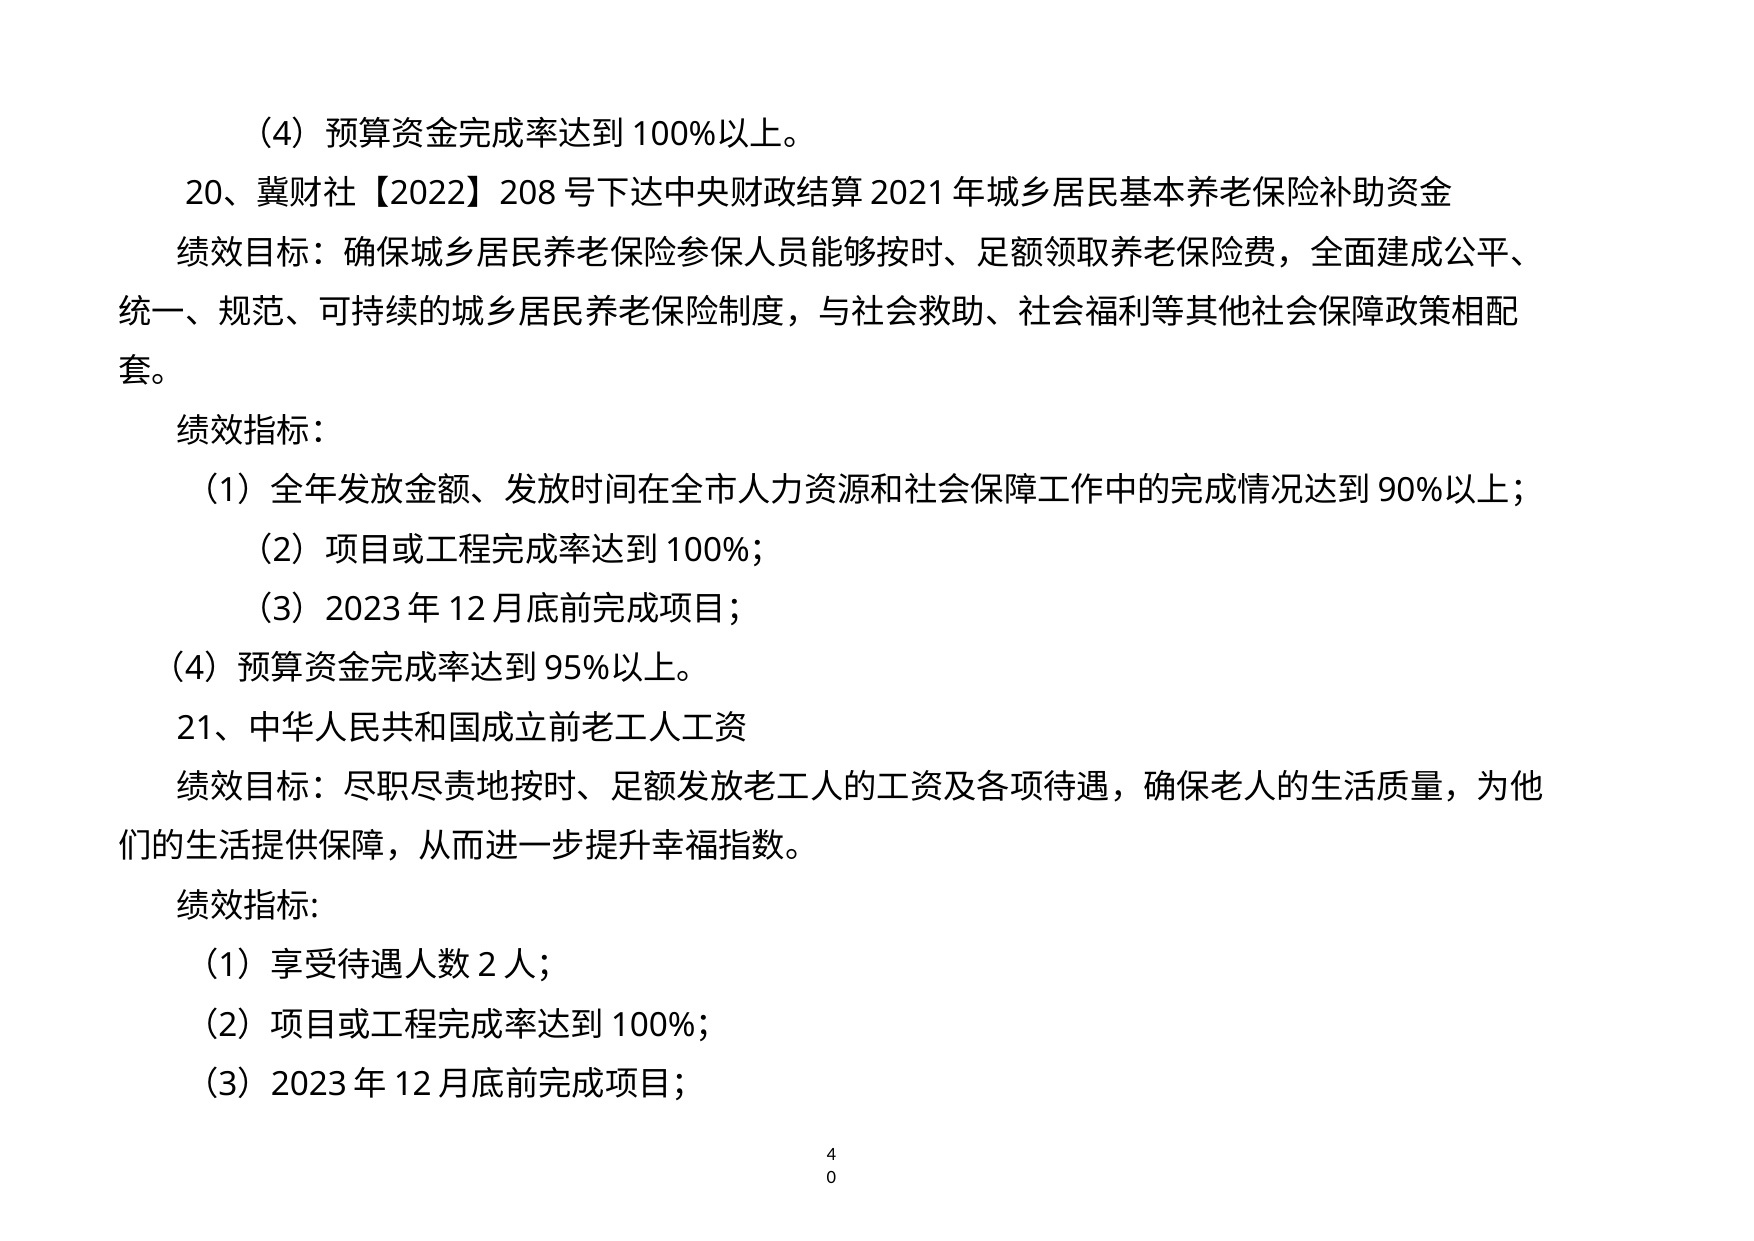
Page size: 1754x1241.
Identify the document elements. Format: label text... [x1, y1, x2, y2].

text （1）享受待遇人数2人； [118, 929, 1547, 988]
text （3）2023年12月底前完成项目； [176, 573, 1547, 632]
text （2）项目或工程完成率达到100%； [118, 988, 1547, 1048]
text 绩效目标：尽职尽责地按时、足额发放老工人的工资及各项待遇，确保老人的生活质量，为他们的生活提供保障，从而进一步提升幸福指数。 [118, 751, 1547, 870]
text （2）项目或工程完成率达到100%； [176, 513, 1547, 573]
text 绩效指标： [118, 395, 1547, 454]
text （1）全年发放金额、发放时间在全市人力资源和社会保障工作中的完成情况达到90%以上； [118, 454, 1547, 513]
text 绩效目标：确保城乡居民养老保险参保人员能够按时、足额领取养老保险费，全面建成公平、统一、规范、可持续的城乡居民养老保险制度，与社会救助、社会福利等其他社会保障政策相配套。 [118, 217, 1547, 395]
text 20、冀财社【2022】208号下达中央财政结算2021年城乡居民基本养老保险补助资金 [118, 157, 1547, 217]
text （4）预算资金完成率达到95%以上。 [118, 632, 1547, 692]
text （4）预算资金完成率达到100%以上。 [176, 98, 1547, 157]
text 绩效指标: [118, 870, 1547, 929]
text （3）2023年12月底前完成项目； [118, 1048, 1547, 1107]
text 21、中华人民共和国成立前老工人工资 [118, 692, 1547, 751]
